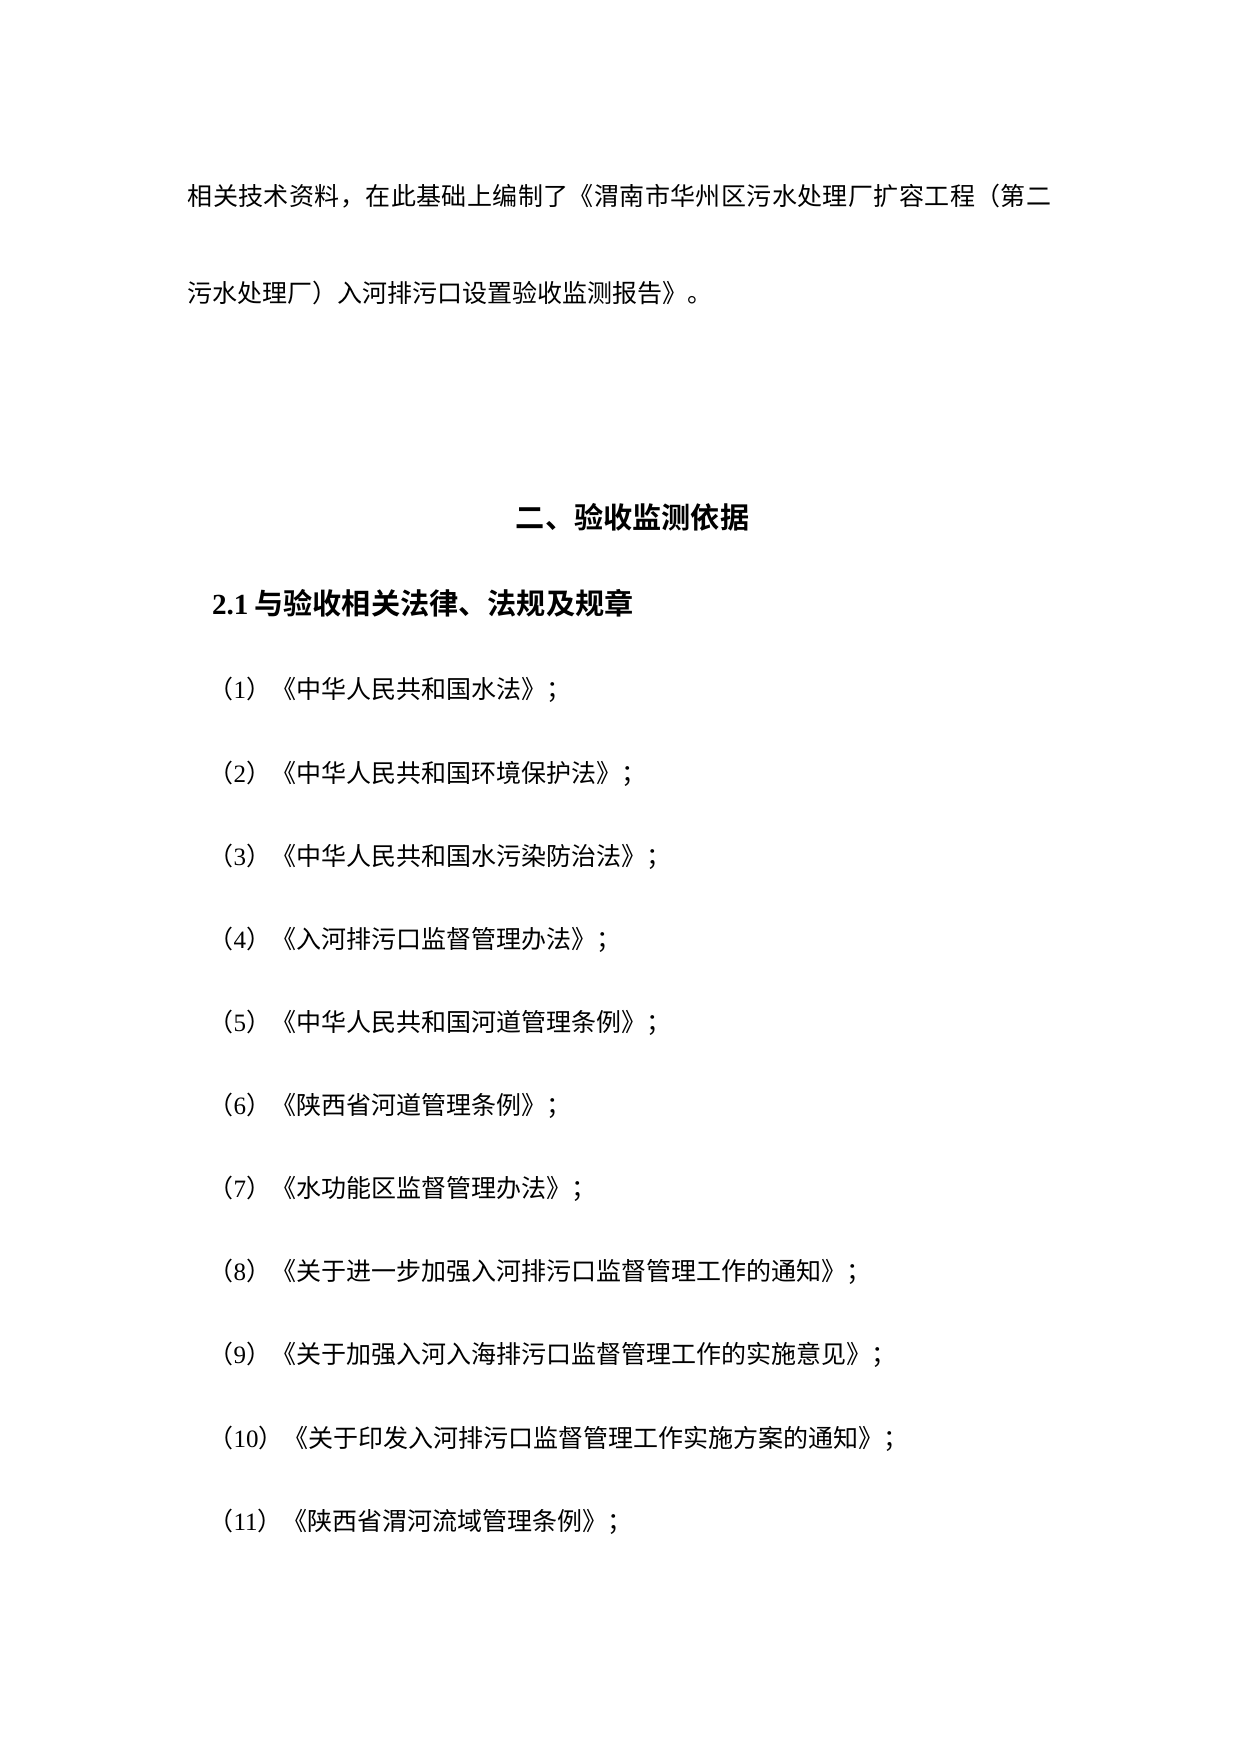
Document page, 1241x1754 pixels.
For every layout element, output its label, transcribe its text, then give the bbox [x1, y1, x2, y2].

text （6）《陕西省河道管理条例》； [187, 1071, 1053, 1136]
text （5）《中华人民共和国河道管理条例》； [187, 988, 1053, 1053]
text （2）《中华人民共和国环境保护法》； [187, 739, 1053, 804]
text （11）《陕西省渭河流域管理条例》； [187, 1487, 1053, 1552]
text （3）《中华人民共和国水污染防治法》； [187, 822, 1053, 887]
text 二、验收监测依据 [187, 483, 1053, 548]
text （1）《中华人民共和国水法》； [187, 656, 1053, 721]
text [187, 162, 1053, 324]
text （9）《关于加强入河入海排污口监督管理工作的实施意见》； [187, 1321, 1053, 1386]
text 2.1与验收相关法律、法规及规章 [187, 569, 1053, 634]
text （10）《关于印发入河排污口监督管理工作实施方案的通知》； [187, 1404, 1053, 1469]
text （7）《水功能区监督管理办法》； [187, 1154, 1053, 1219]
text （8）《关于进一步加强入河排污口监督管理工作的通知》； [187, 1237, 1053, 1302]
text （4）《入河排污口监督管理办法》； [187, 905, 1053, 970]
